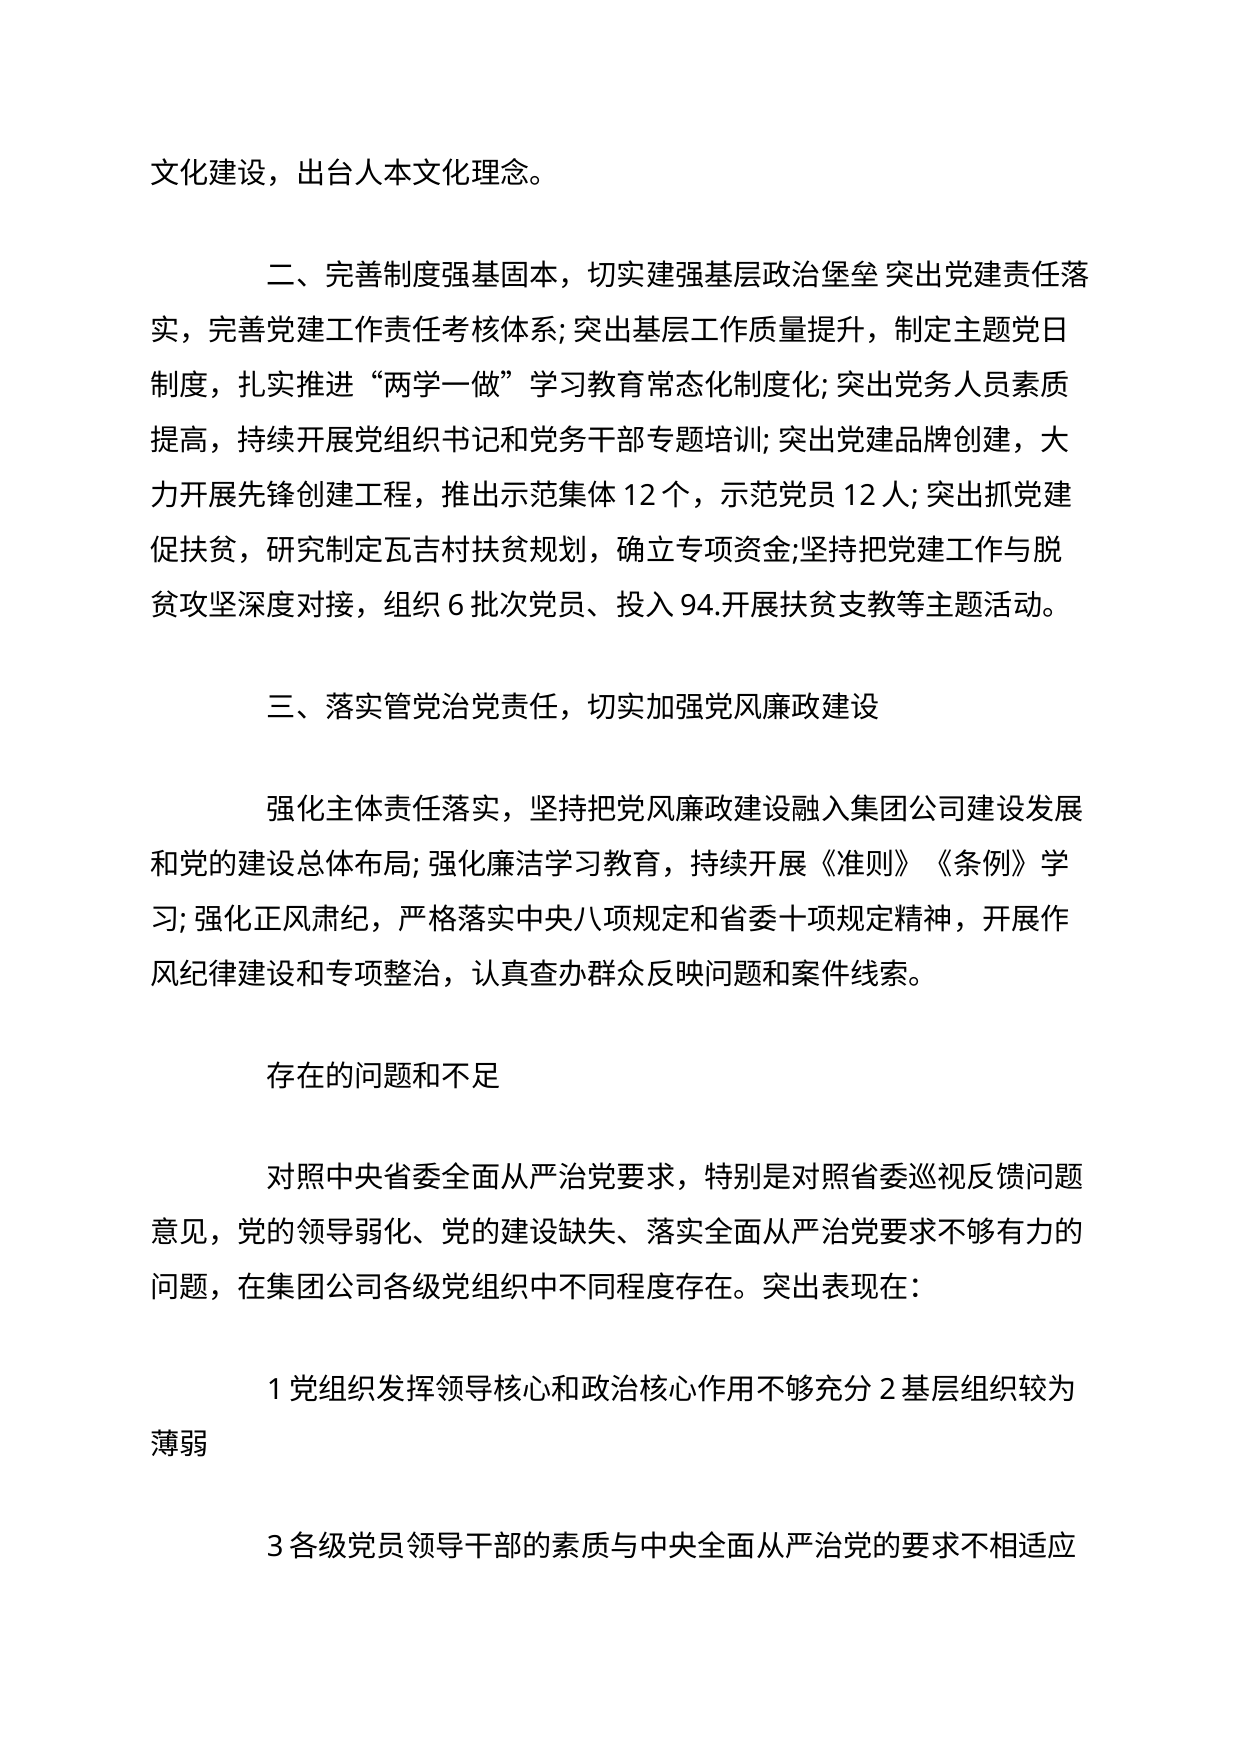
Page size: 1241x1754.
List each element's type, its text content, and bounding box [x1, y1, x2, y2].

text 对照中央省委全面从严治党要求，特别是对照省委巡视反馈问题意见，党的领导弱化、党的建设缺失、落实全面从严治党要求不够有力的问题，在集团公司各级党组织中不同程度存在。突出表现在： [150, 1154, 1090, 1306]
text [150, 150, 1090, 192]
text 3各级党员领导干部的素质与中央全面从严治党的要求不相适应 [150, 1522, 1090, 1564]
text 存在的问题和不足 [150, 1052, 1090, 1094]
text 二、完善制度强基固本，切实建强基层政治堡垒 突出党建责任落实，完善党建工作责任考核体系; 突出基层工作质量提升，制定主题党日制度，扎实推进“两学一做”学习教育常态化制度化; 突出党务人员素质提高，持续开展党组织书记和党务干部专题培训; 突出党建品牌创建，大力开展先锋创建工程，推出示范集体12个，示范党员12人; 突出抓党建促扶贫，研究制定瓦吉村扶贫规划，确立专项资金;坚持把党建工作与脱贫攻坚深度对接，组织6批次党员、投入94.开展扶贫支教等主题活动。 [150, 252, 1090, 624]
text 三、落实管党治党责任，切实加强党风廉政建设 [150, 684, 1090, 726]
text 1党组织发挥领导核心和政治核心作用不够充分 2基层组织较为薄弱 [150, 1365, 1090, 1463]
text 强化主体责任落实，坚持把党风廉政建设融入集团公司建设发展和党的建设总体布局; 强化廉洁学习教育，持续开展《准则》《条例》学习; 强化正风肃纪，严格落实中央八项规定和省委十项规定精神，开展作风纪律建设和专项整治，认真查办群众反映问题和案件线索。 [150, 785, 1090, 993]
